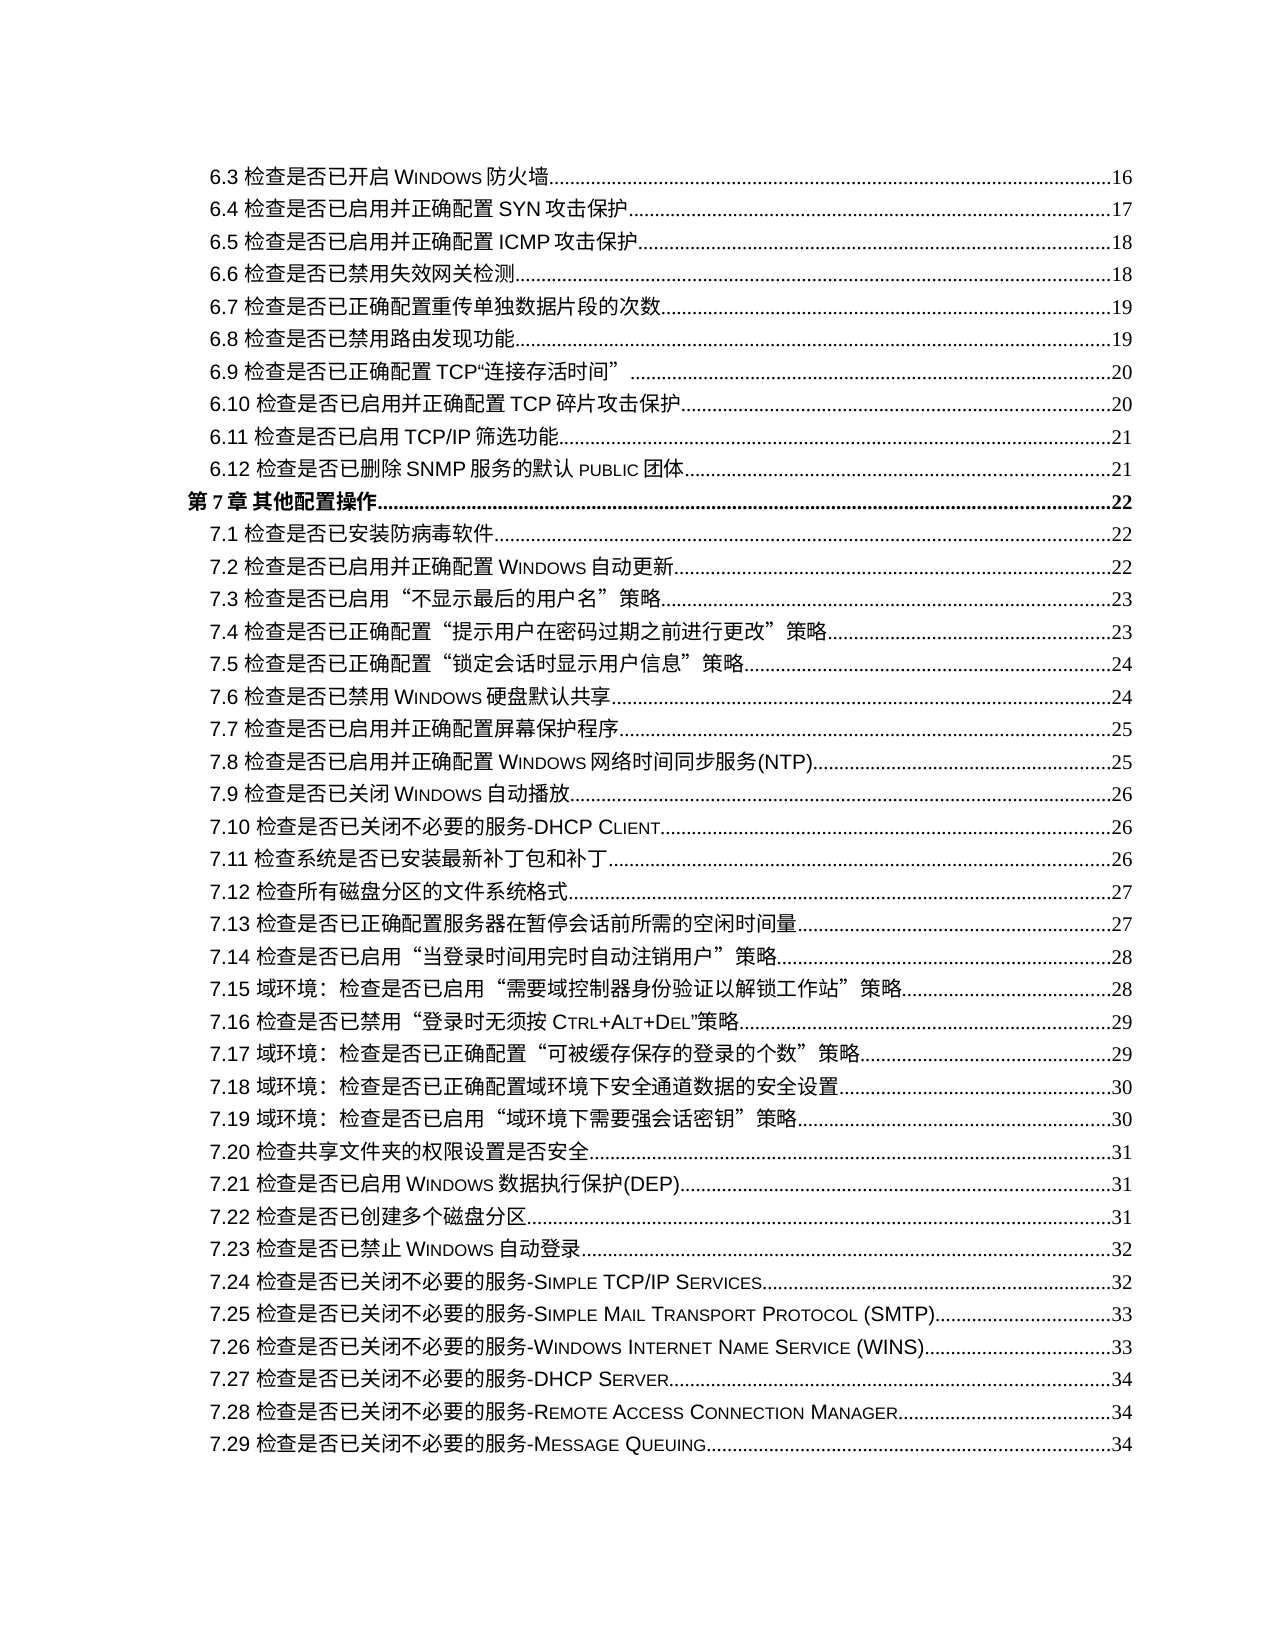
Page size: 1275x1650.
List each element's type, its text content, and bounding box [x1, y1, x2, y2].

text 7.20 检查共享文件夹的权限设置是否安全 31 [209, 1134, 1087, 1166]
text 7.13 检查是否已正确配置服务器在暂停会话前所需的空闲时间量 27 [209, 906, 1087, 939]
text 7.1 检查是否已安装防病毒软件 22 [209, 516, 1087, 549]
text 7.21 检查是否已启用Windows数据执行保护(DEP) 31 [209, 1166, 1087, 1199]
text 6.6 检查是否已禁用失效网关检测 18 [209, 256, 1087, 289]
text 7.7 检查是否已启用并正确配置屏幕保护程序 25 [209, 711, 1087, 744]
text 7.11 检查系统是否已安装最新补丁包和补丁 26 [209, 841, 1087, 874]
text 7.12 检查所有磁盘分区的文件系统格式 27 [209, 874, 1087, 906]
text 6.12 检查是否已删除SNMP服务的默认public团体 21 [209, 451, 1087, 484]
text 7.17 域环境：检查是否已正确配置“可被缓存保存的登录的个数”策略 29 [209, 1036, 1087, 1069]
text 7.2 检查是否已启用并正确配置Windows自动更新 22 [209, 549, 1087, 581]
text 7.4 检查是否已正确配置“提示用户在密码过期之前进行更改”策略 23 [209, 614, 1087, 646]
text 6.11 检查是否已启用TCP/IP筛选功能 21 [209, 419, 1087, 451]
text 7.25 检查是否已关闭不必要的服务-Simple Mail Transport Protocol (SMTP) 33 [209, 1296, 1087, 1329]
text 7.5 检查是否已正确配置“锁定会话时显示用户信息”策略 24 [209, 646, 1087, 679]
text 7.27 检查是否已关闭不必要的服务-DHCP Server 34 [209, 1361, 1087, 1394]
text 7.29 检查是否已关闭不必要的服务-Message Queuing 34 [209, 1426, 1087, 1459]
text 6.4 检查是否已启用并正确配置SYN攻击保护 17 [209, 191, 1087, 224]
text 6.3 检查是否已开启Windows防火墙 16 [209, 159, 1087, 191]
text 7.16 检查是否已禁用“登录时无须按 Ctrl+Alt+Del”策略 29 [209, 1004, 1087, 1036]
text 7.28 检查是否已关闭不必要的服务-Remote Access Connection Manager 34 [209, 1394, 1087, 1426]
text 7.18 域环境：检查是否已正确配置域环境下安全通道数据的安全设置 30 [209, 1069, 1087, 1101]
text 6.8 检查是否已禁用路由发现功能 19 [209, 321, 1087, 354]
text 6.9 检查是否已正确配置TCP“连接存活时间” 20 [209, 354, 1087, 386]
text 7.23 检查是否已禁止Windows自动登录 32 [209, 1231, 1087, 1264]
text 7.6 检查是否已禁用Windows硬盘默认共享 24 [209, 679, 1087, 711]
text 6.7 检查是否已正确配置重传单独数据片段的次数 19 [209, 289, 1087, 321]
text 7.19 域环境：检查是否已启用“域环境下需要强会话密钥”策略 30 [209, 1101, 1087, 1134]
text 7.15 域环境：检查是否已启用“需要域控制器身份验证以解锁工作站”策略 28 [209, 971, 1087, 1004]
text 7.22 检查是否已创建多个磁盘分区 31 [209, 1199, 1087, 1231]
text 7.26 检查是否已关闭不必要的服务-Windows Internet Name Service (WINS) 33 [209, 1329, 1087, 1361]
text 7.24 检查是否已关闭不必要的服务-Simple TCP/IP Services 32 [209, 1264, 1087, 1296]
text 6.10 检查是否已启用并正确配置TCP碎片攻击保护 20 [209, 386, 1087, 419]
text 第7章 其他配置操作 22 [187, 484, 1087, 516]
text 7.10 检查是否已关闭不必要的服务-DHCP Client 26 [209, 809, 1087, 841]
text 7.3 检查是否已启用“不显示最后的用户名”策略 23 [209, 581, 1087, 614]
text 6.5 检查是否已启用并正确配置ICMP攻击保护 18 [209, 224, 1087, 256]
text 7.9 检查是否已关闭Windows自动播放 26 [209, 776, 1087, 809]
text 7.8 检查是否已启用并正确配置Windows网络时间同步服务(NTP) 25 [209, 744, 1087, 776]
text 7.14 检查是否已启用“当登录时间用完时自动注销用户”策略 28 [209, 939, 1087, 971]
